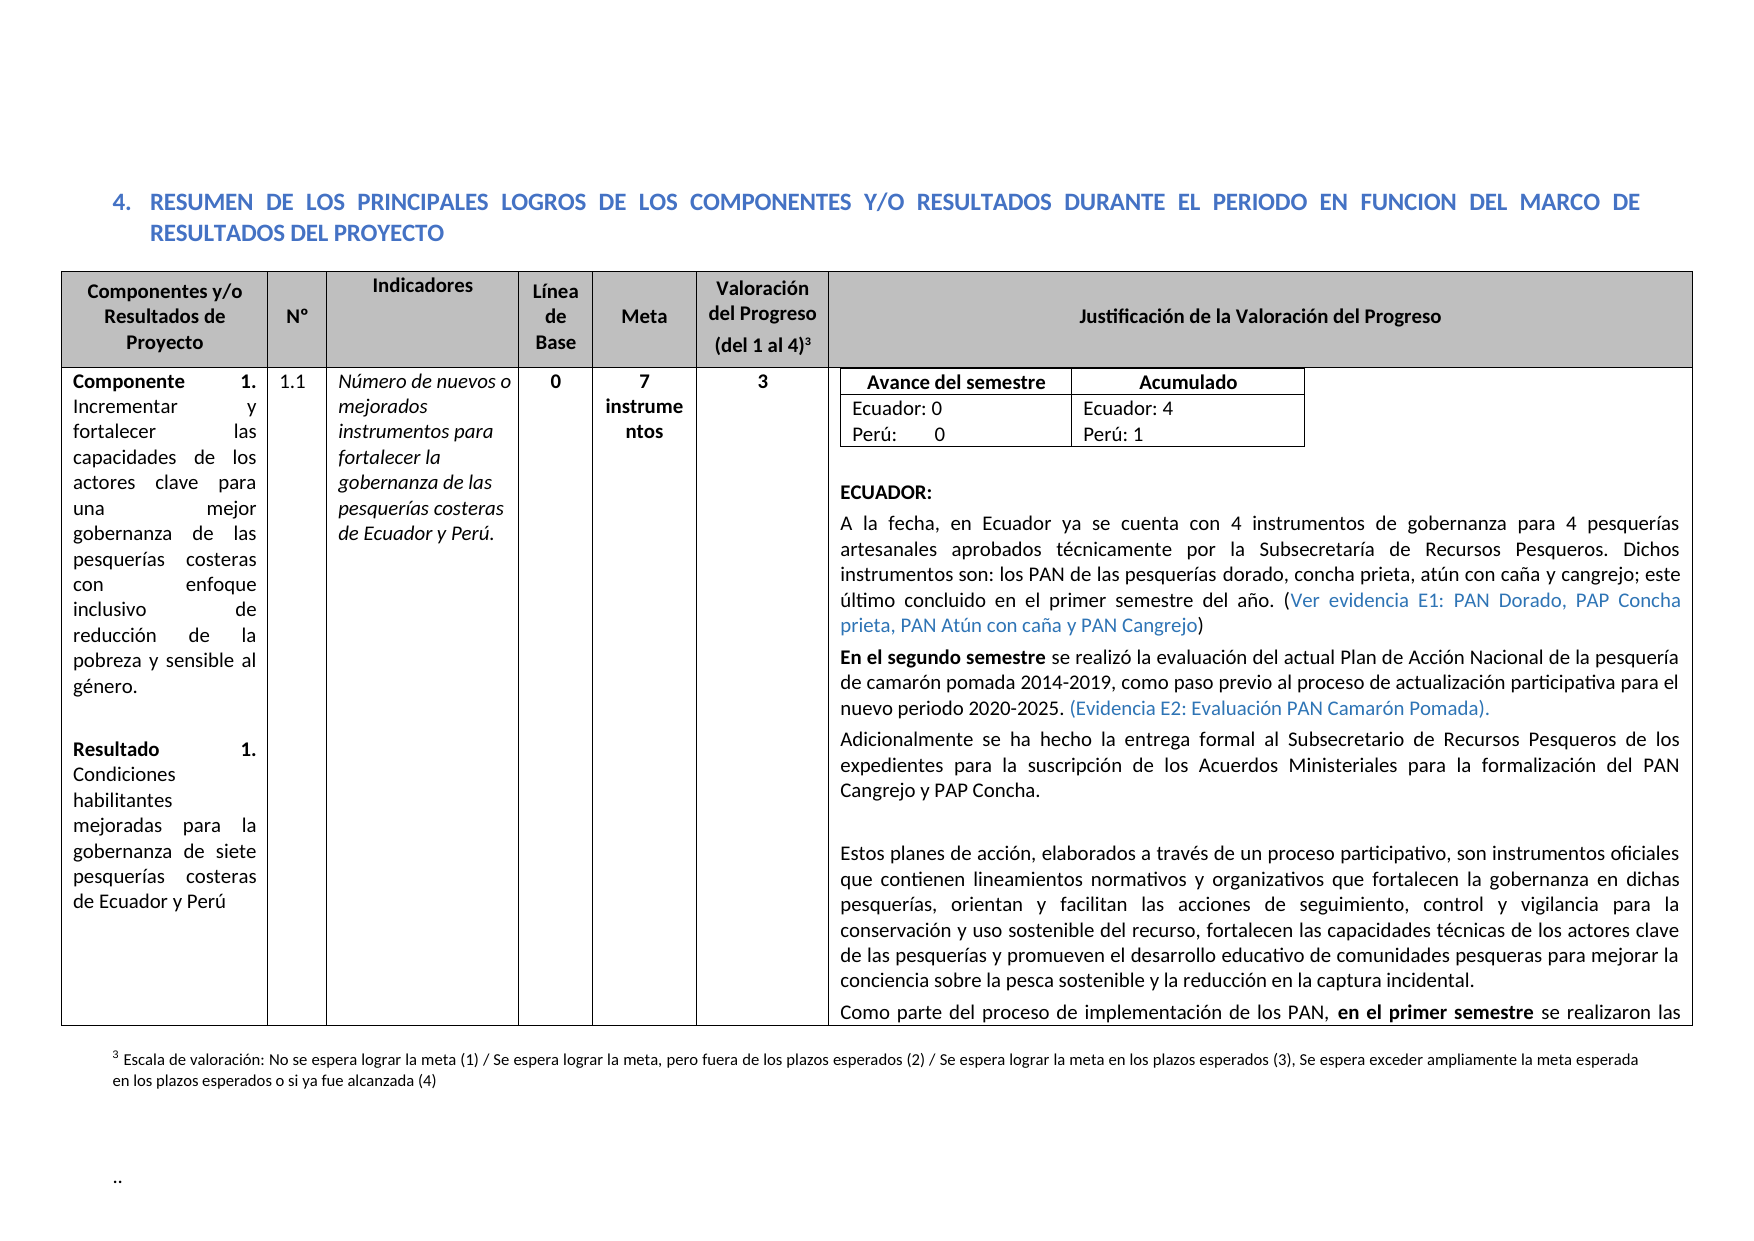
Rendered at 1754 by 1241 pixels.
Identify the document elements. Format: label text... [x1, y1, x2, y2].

table_cell 0 [519, 368, 592, 1025]
table_cell 3 [697, 368, 828, 1025]
table_header Indicadores [327, 272, 518, 367]
table_header Valoración del Progreso (del 1 al 4) [697, 272, 828, 367]
table_header Componentes y/o Resultados de Proyecto [62, 272, 267, 367]
table_header Meta [593, 272, 696, 367]
table_cell 1.1 [268, 368, 326, 1025]
table_header Nº [268, 272, 326, 367]
table_cell Número de nuevos o mejorados instrumentos para fortalecer la gobernanza de las pesquerías costeras de Ecuador y Perú. [327, 368, 518, 1025]
subtitle RESUMEN DE LOS PRINCIPALES LOGROS DE LOS COMPONENTES Y/O RESULTADOS DURANTE EL PERIODO EN FUNCION DEL MARCO DE RESULTADOS DEL PROYECTO [112, 186, 1642, 247]
table_header Línea de Base [519, 272, 592, 367]
table_cell 7 instrumentos [593, 368, 696, 1025]
table_header Justificación de la Valoración del Progreso [829, 272, 1692, 367]
